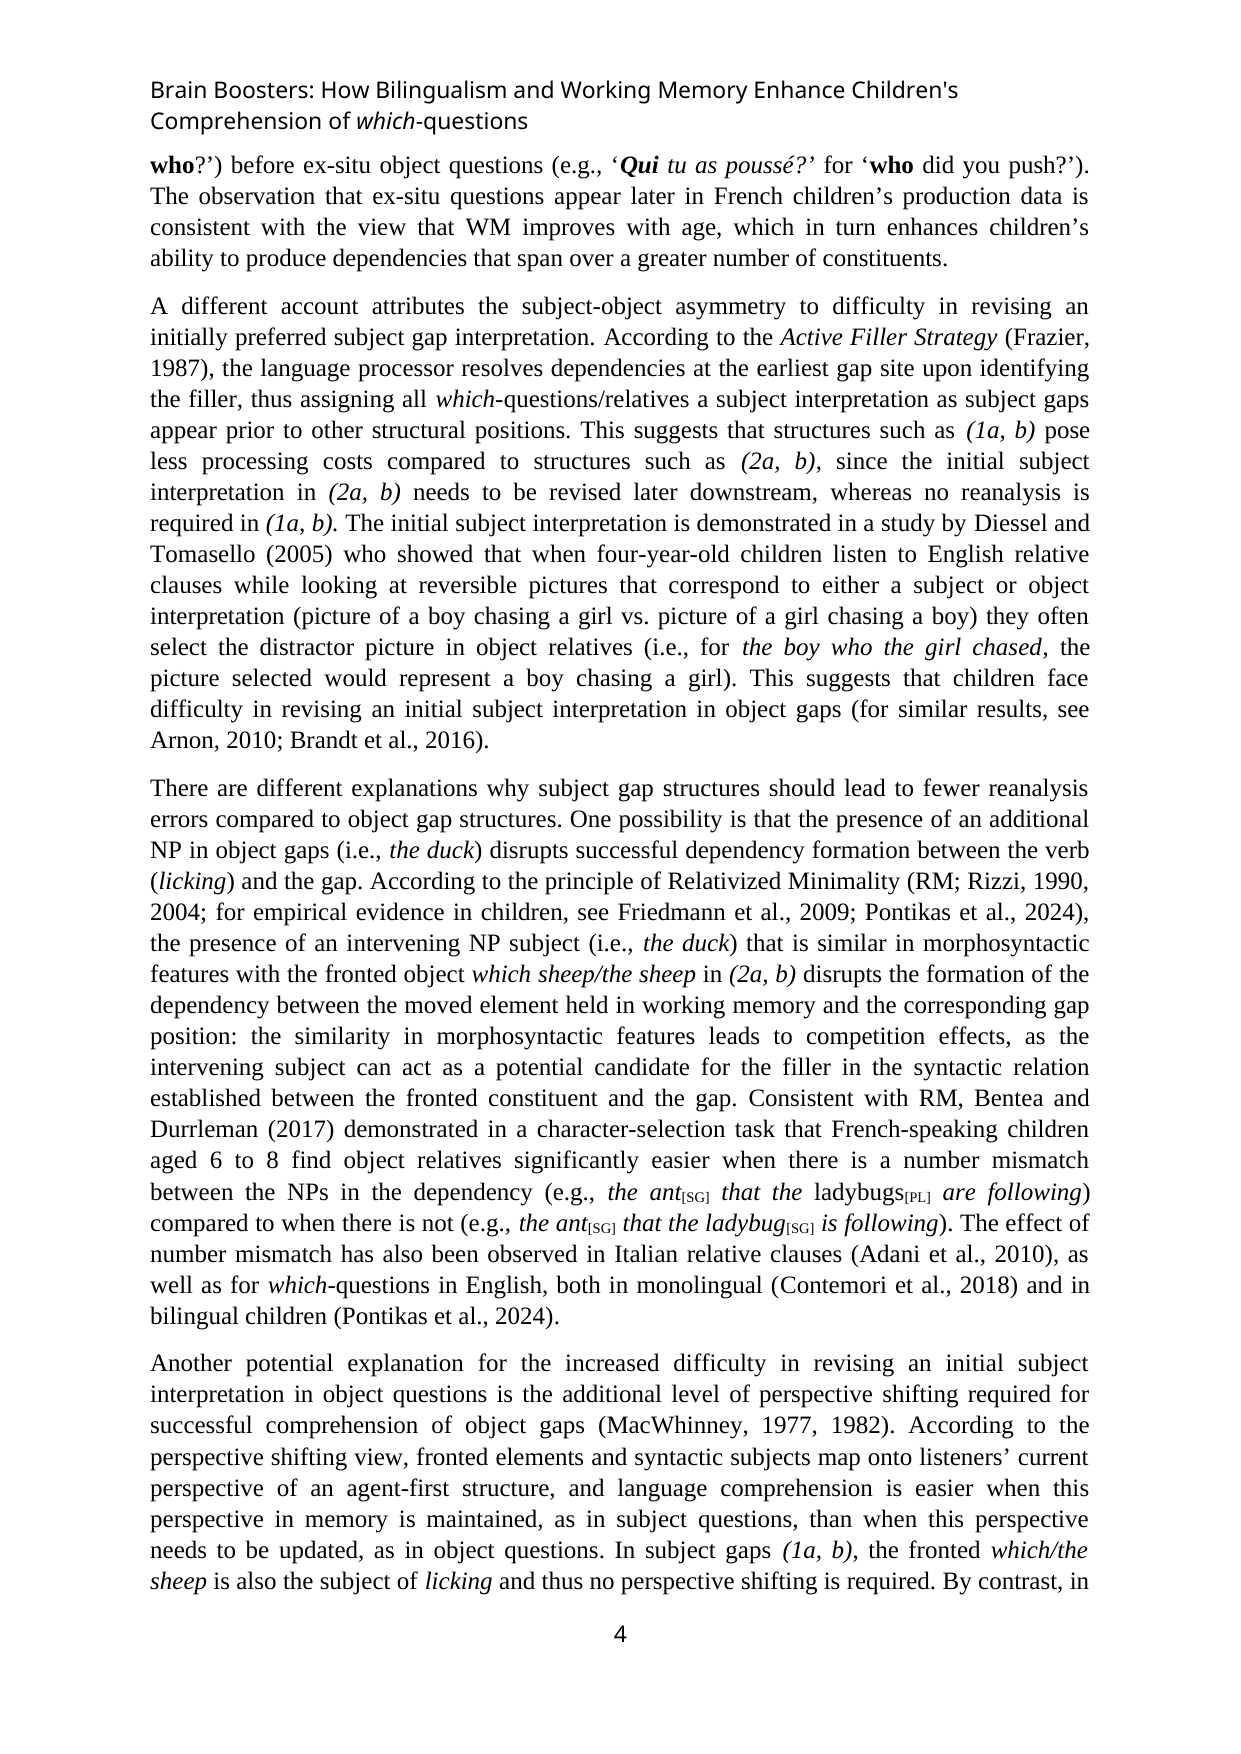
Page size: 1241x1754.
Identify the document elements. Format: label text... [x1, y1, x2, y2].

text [150, 150, 1090, 272]
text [150, 1348, 1090, 1594]
text A different account attributes the subject-object asymmetry to difficulty in revising an initially preferred subject gap interpretation. According to the Active Filler Strategy (Frazier, 1987), the language processor resolves dependencies at the earliest gap site upon identifying the filler, thus assigning all which-questions/relatives a subject interpretation as subject gaps appear prior to other structural positions. This suggests that structures such as (1a, b) pose less processing costs compared to structures such as (2a, b), since the initial subject interpretation in (2a, b) needs to be revised later downstream, whereas no reanalysis is required in (1a, b). The initial subject interpretation is demonstrated in a study by Diessel and Tomasello (2005) who showed that when four-year-old children listen to English relative clauses while looking at reversible pictures that correspond to either a subject or object interpretation (picture of a boy chasing a girl vs. picture of a girl chasing a boy) they often select the distractor picture in object relatives (i.e., for the boy who the girl chased, the picture selected would represent a boy chasing a girl). This suggests that children face difficulty in revising an initial subject interpretation in object gaps (for similar results, see ; Brandt et al., 2016). [150, 291, 1090, 754]
text There are different explanations why subject gap structures should lead to fewer reanalysis errors compared to object gap structures. One possibility is that the presence of an additional NP in object gaps (i.e., the duck) disrupts successful dependency formation between the verb (licking) and the gap. According to the principle of Relativized Minimality (RM; Rizzi, 1990, 2004; for empirical evidence in children, see Friedmann et al., 2009; Pontikas et al., 2024), the presence of an intervening NP subject (i.e., the duck) that is similar in morphosyntactic features with the fronted object which sheep/the sheep in (2a, b) disrupts the formation of the dependency between the moved element held in working memory and the corresponding gap position: the similarity in morphosyntactic features leads to competition effects, as the intervening subject can act as a potential candidate for the filler in the syntactic relation established between the fronted constituent and the gap. Consistent with RM, Bentea and Durrleman (2017) demonstrated in a character-selection task that French-speaking children aged 6 to 8 find object relatives significantly easier when there is a number mismatch between the NPs in the dependency (e.g., the ant[SG] that the ladybugs[PL] are following) compared to when there is not (e.g., the ant[SG] that the ladybug[SG] is following). The effect of number mismatch has also been observed in Italian relative clauses (Adani et al., 2010), as well as for which-questions in English, both in monolingual ( and in bilingual children . [150, 773, 1090, 1329]
